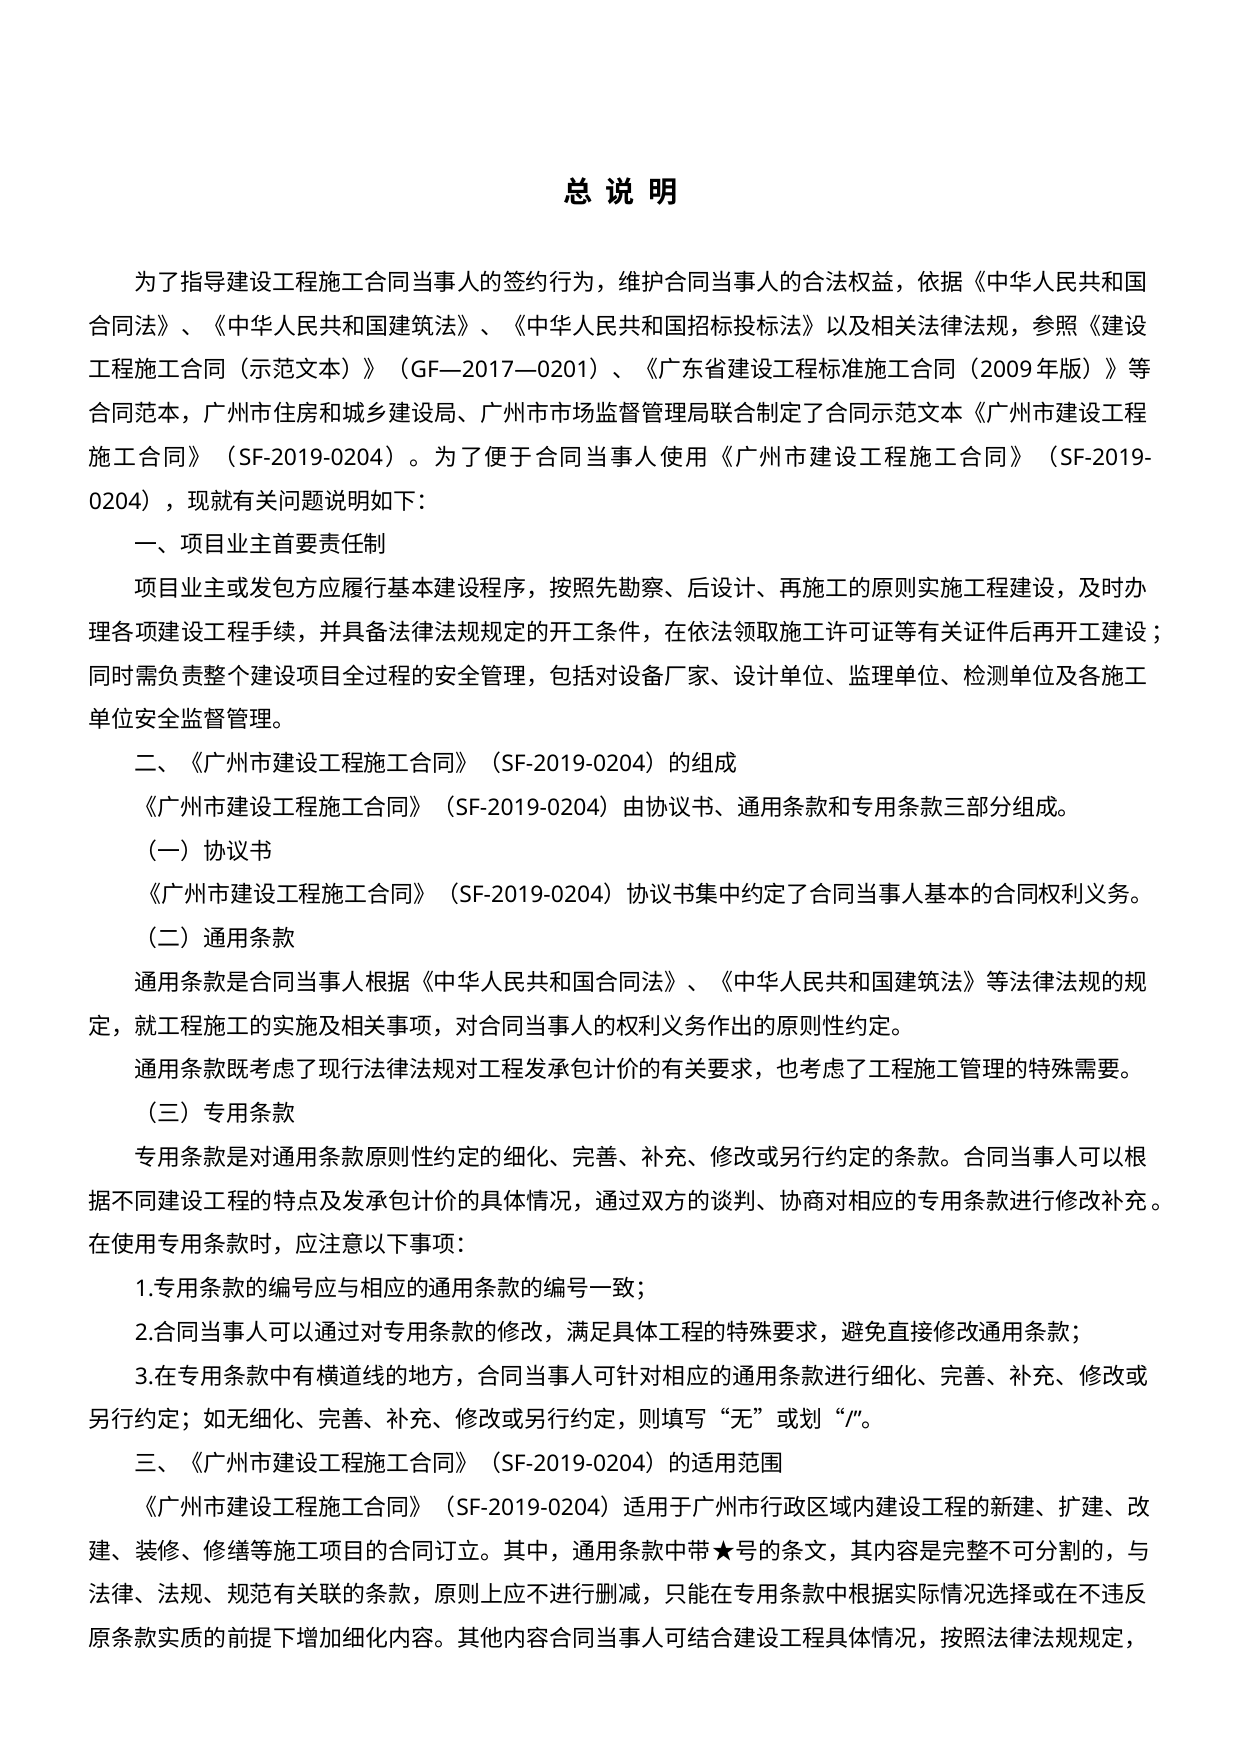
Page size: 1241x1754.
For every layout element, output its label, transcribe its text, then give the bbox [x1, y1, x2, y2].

text 1.专用条款的编号应与相应的通用条款的编号一致； [89, 1262, 1149, 1305]
text 专用条款是对通用条款原则性约定的细化、完善、补充、修改或另行约定的条款。合同当事人可以根据不同建设工程的特点及发承包计价的具体情况，通过双方的谈判、协商对相应的专用条款进行修改补充。在使用专用条款时，应注意以下事项： [89, 1130, 1152, 1262]
text 项目业主或发包方应履行基本建设程序，按照先勘察、后设计、再施工的原则实施工程建设，及时办理各项建设工程手续，并具备法律法规规定的开工条件，在依法领取施工许可证等有关证件后再开工建设；同时需负责整个建设项目全过程的安全管理，包括对设备厂家、设计单位、监理单位、检测单位及各施工单位安全监督管理。 [89, 562, 1152, 737]
text 通用条款既考虑了现行法律法规对工程发承包计价的有关要求，也考虑了工程施工管理的特殊需要。 [89, 1043, 1152, 1087]
text （二）通用条款 [89, 912, 1152, 955]
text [89, 1480, 1152, 1655]
text （一）协议书 [89, 824, 1152, 868]
text 3.在专用条款中有横道线的地方，合同当事人可针对相应的通用条款进行细化、完善、补充、修改或另行约定；如无细化、完善、补充、修改或另行约定，则填写“无”或划“/”。 [89, 1349, 1152, 1437]
text 总 说 明 [89, 168, 1152, 212]
text 为了指导建设工程施工合同当事人的签约行为，维护合同当事人的合法权益，依据《中华人民共和国合同法》、《中华人民共和国建筑法》、《中华人民共和国招标投标法》以及相关法律法规，参照《建设工程施工合同（示范文本）》（GF—2017—0201）、《广东省建设工程标准施工合同（2009年版）》等合同范本，广州市住房和城乡建设局、广州市市场监督管理局联合制定了合同示范文本《广州市建设工程施工合同》（SF-2019-0204）。为了便于合同当事人使用《广州市建设工程施工合同》（SF-2019-0204），现就有关问题说明如下： [89, 255, 1152, 518]
text 《广州市建设工程施工合同》（SF-2019-0204）协议书集中约定了合同当事人基本的合同权利义务。 [104, 868, 1152, 912]
text 2.合同当事人可以通过对专用条款的修改，满足具体工程的特殊要求，避免直接修改通用条款； [89, 1305, 1152, 1349]
text 三、《广州市建设工程施工合同》（SF-2019-0204）的适用范围 [89, 1437, 1152, 1480]
text 通用条款是合同当事人根据《中华人民共和国合同法》、《中华人民共和国建筑法》等法律法规的规定，就工程施工的实施及相关事项，对合同当事人的权利义务作出的原则性约定。 [89, 955, 1152, 1043]
text 《广州市建设工程施工合同》（SF-2019-0204）由协议书、通用条款和专用条款三部分组成。 [89, 780, 1152, 824]
text （三）专用条款 [89, 1087, 1152, 1130]
text 二、《广州市建设工程施工合同》（SF-2019-0204）的组成 [89, 737, 1152, 780]
text 一、项目业主首要责任制 [89, 518, 1152, 562]
